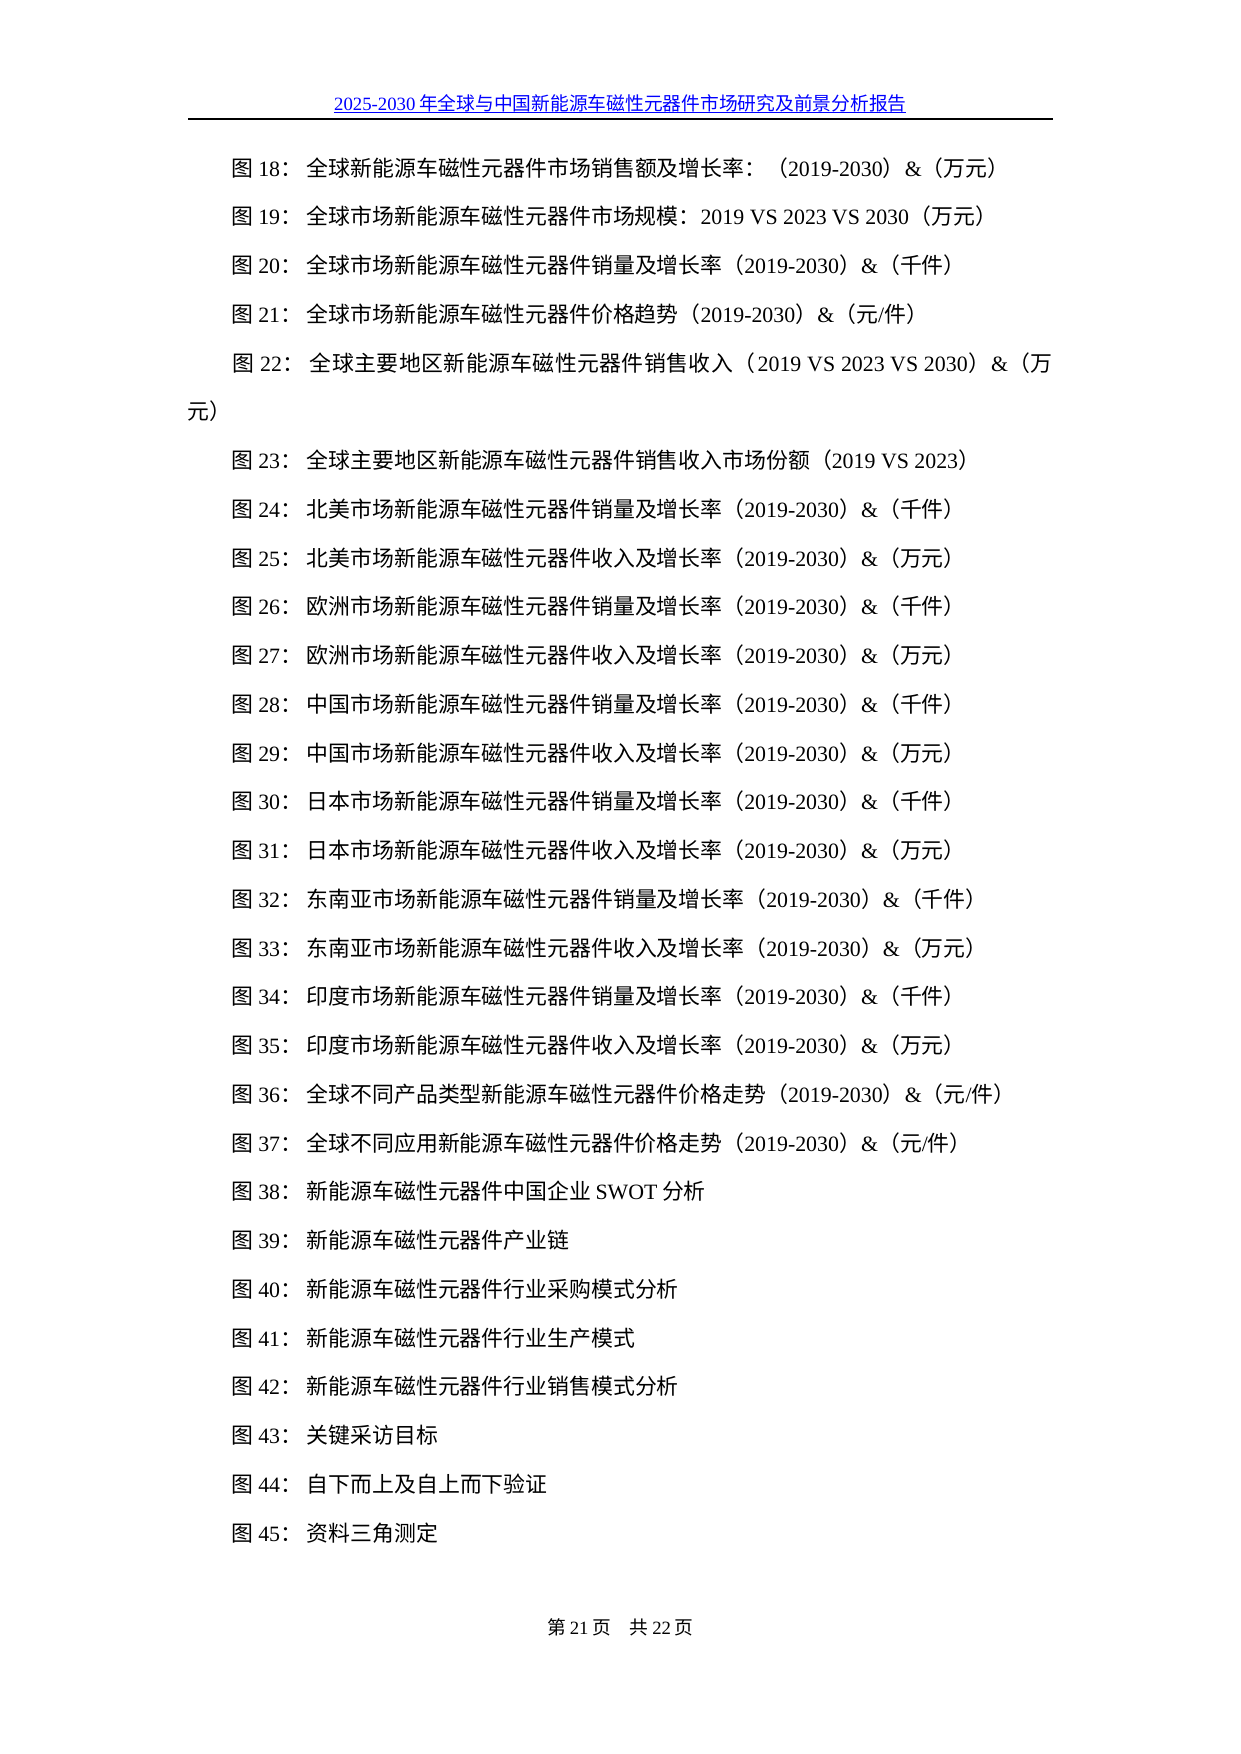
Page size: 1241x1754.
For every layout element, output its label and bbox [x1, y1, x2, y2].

text [187, 150, 1053, 1548]
